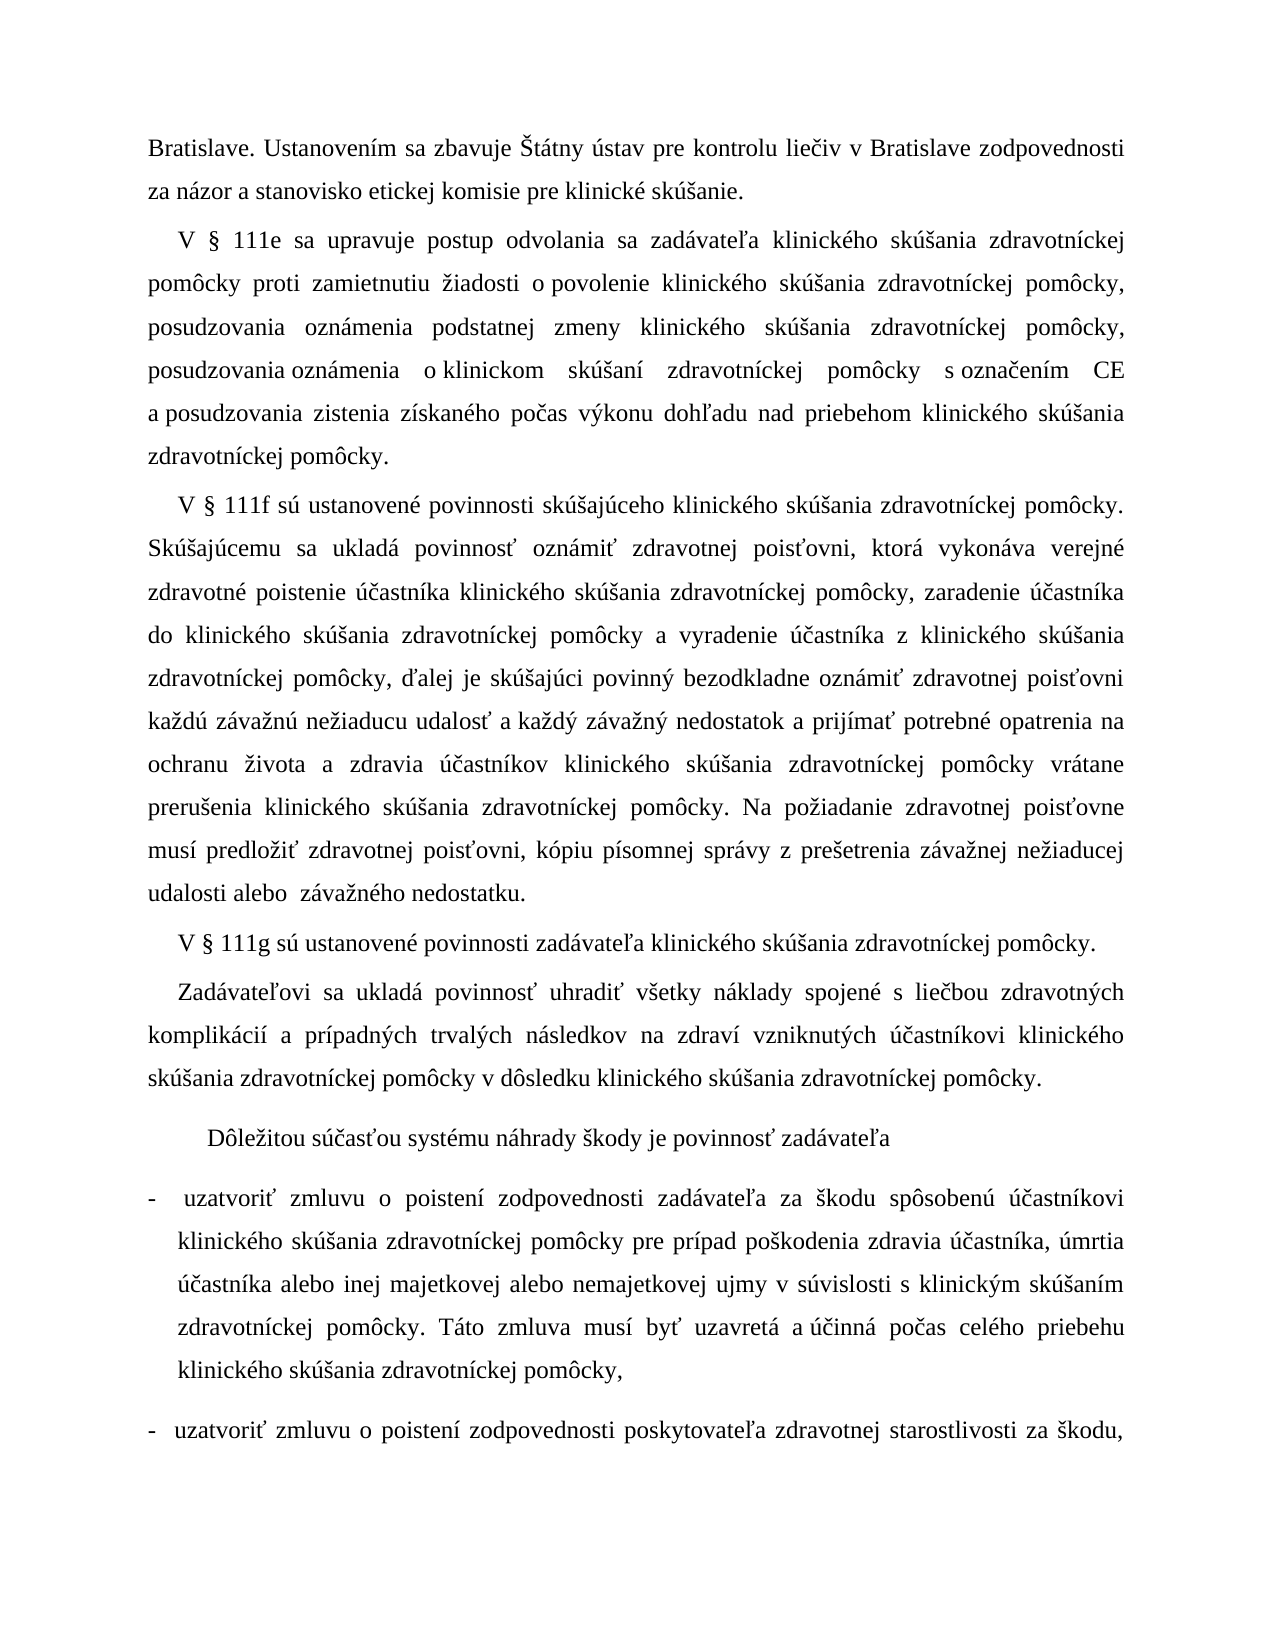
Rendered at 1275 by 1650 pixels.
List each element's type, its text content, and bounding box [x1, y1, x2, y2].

text V § 111e sa upravuje postup odvolania sa zadávateľa klinického skúšania zdravotníckej pomôcky proti zamietnutiu žiadosti o povolenie klinického skúšania zdravotníckej pomôcky, posudzovania oznámenia podstatnej zmeny klinického skúšania zdravotníckej pomôcky, posudzovania oznámenia o klinickom skúšaní zdravotníckej pomôcky s označením CE a posudzovania zistenia získaného počas výkonu dohľadu nad priebehom klinického skúšania zdravotníckej pomôcky. [148, 225, 1125, 470]
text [148, 1415, 1125, 1444]
text V § 111f sú ustanovené povinnosti skúšajúceho klinického skúšania zdravotníckej pomôcky. Skúšajúcemu sa ukladá povinnosť oznámiť zdravotnej poisťovni, ktorá vykonáva verejné zdravotné poistenie účastníka klinického skúšania zdravotníckej pomôcky, zaradenie účastníka do klinického skúšania zdravotníckej pomôcky a vyradenie účastníka z klinického skúšania zdravotníckej pomôcky, ďalej je skúšajúci povinný bezodkladne oznámiť zdravotnej poisťovni každú závažnú nežiaducu udalosť a každý závažný nedostatok a prijímať potrebné opatrenia na ochranu života a zdravia účastníkov klinického skúšania zdravotníckej pomôcky vrátane prerušenia klinického skúšania zdravotníckej pomôcky. Na požiadanie zdravotnej poisťovne musí predložiť zdravotnej poisťovni, kópiu písomnej správy z prešetrenia závažnej nežiaducej udalosti alebo závažného nedostatku. [148, 490, 1125, 907]
text V § 111g sú ustanovené povinnosti zadávateľa klinického skúšania zdravotníckej pomôcky. [148, 928, 1125, 957]
text Zadávateľovi sa ukladá povinnosť uhradiť všetky náklady spojené s liečbou zdravotných komplikácií a prípadných trvalých následkov na zdraví vzniknutých účastníkovi klinického skúšania zdravotníckej pomôcky v dôsledku klinického skúšania zdravotníckej pomôcky. [148, 977, 1125, 1092]
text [148, 133, 1125, 205]
text - uzatvoriť zmluvu o poistení zodpovednosti zadávateľa za škodu spôsobenú účastníkovi klinického skúšania zdravotníckej pomôcky pre prípad poškodenia zdravia účastníka, úmrtia účastníka alebo inej majetkovej alebo nemajetkovej ujmy v súvislosti s klinickým skúšaním zdravotníckej pomôcky. Táto zmluva musí byť uzavretá a účinná počas celého priebehu klinického skúšania zdravotníckej pomôcky, [148, 1183, 1125, 1384]
text Dôležitou súčasťou systému náhrady škody je povinnosť zadávateľa [148, 1123, 1125, 1152]
